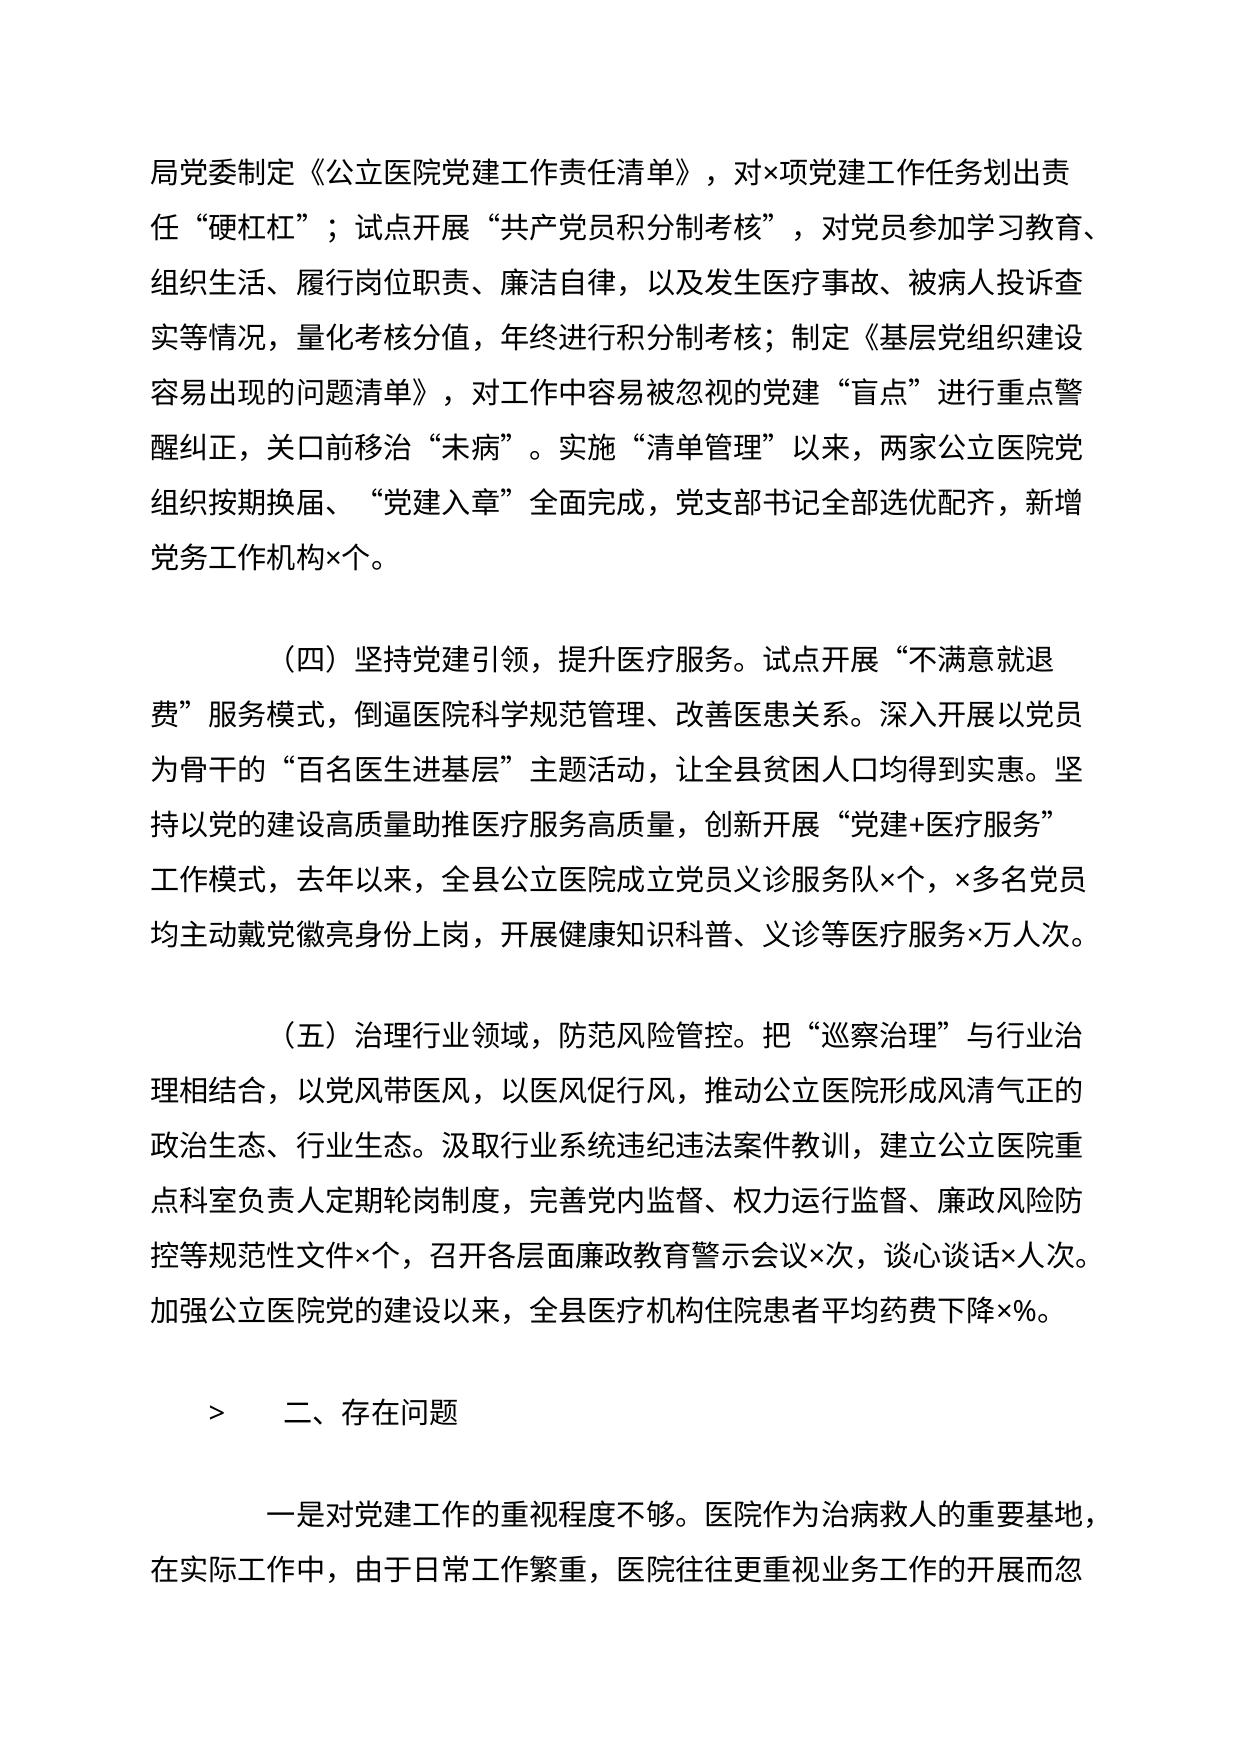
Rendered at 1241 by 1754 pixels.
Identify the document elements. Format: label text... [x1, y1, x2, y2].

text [150, 150, 1090, 577]
text （五）治理行业领域，防范风险管控。把“巡察治理”与行业治理相结合，以党风带医风，以医风促行风，推动公立医院形成风清气正的政治生态、行业生态。汲取行业系统违纪违法案件教训，建立公立医院重点科室负责人定期轮岗制度，完善党内监督、权力运行监督、廉政风险防控等规范性文件×个，召开各层面廉政教育警示会议×次，谈心谈话×人次。加强公立医院党的建设以来，全县医疗机构住院患者平均药费下降×%。 [150, 1013, 1090, 1330]
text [150, 1492, 1090, 1589]
text （四）坚持党建引领，提升医疗服务。试点开展“不满意就退费”服务模式，倒逼医院科学规范管理、改善医患关系。深入开展以党员为骨干的“百名医生进基层”主题活动，让全县贫困人口均得到实惠。坚持以党的建设高质量助推医疗服务高质量，创新开展“党建+医疗服务”工作模式，去年以来，全县公立医院成立党员义诊服务队×个，×多名党员均主动戴党徽亮身份上岗，开展健康知识科普、义诊等医疗服务×万人次。 [150, 636, 1090, 953]
text > 二、存在问题 [150, 1389, 1090, 1432]
